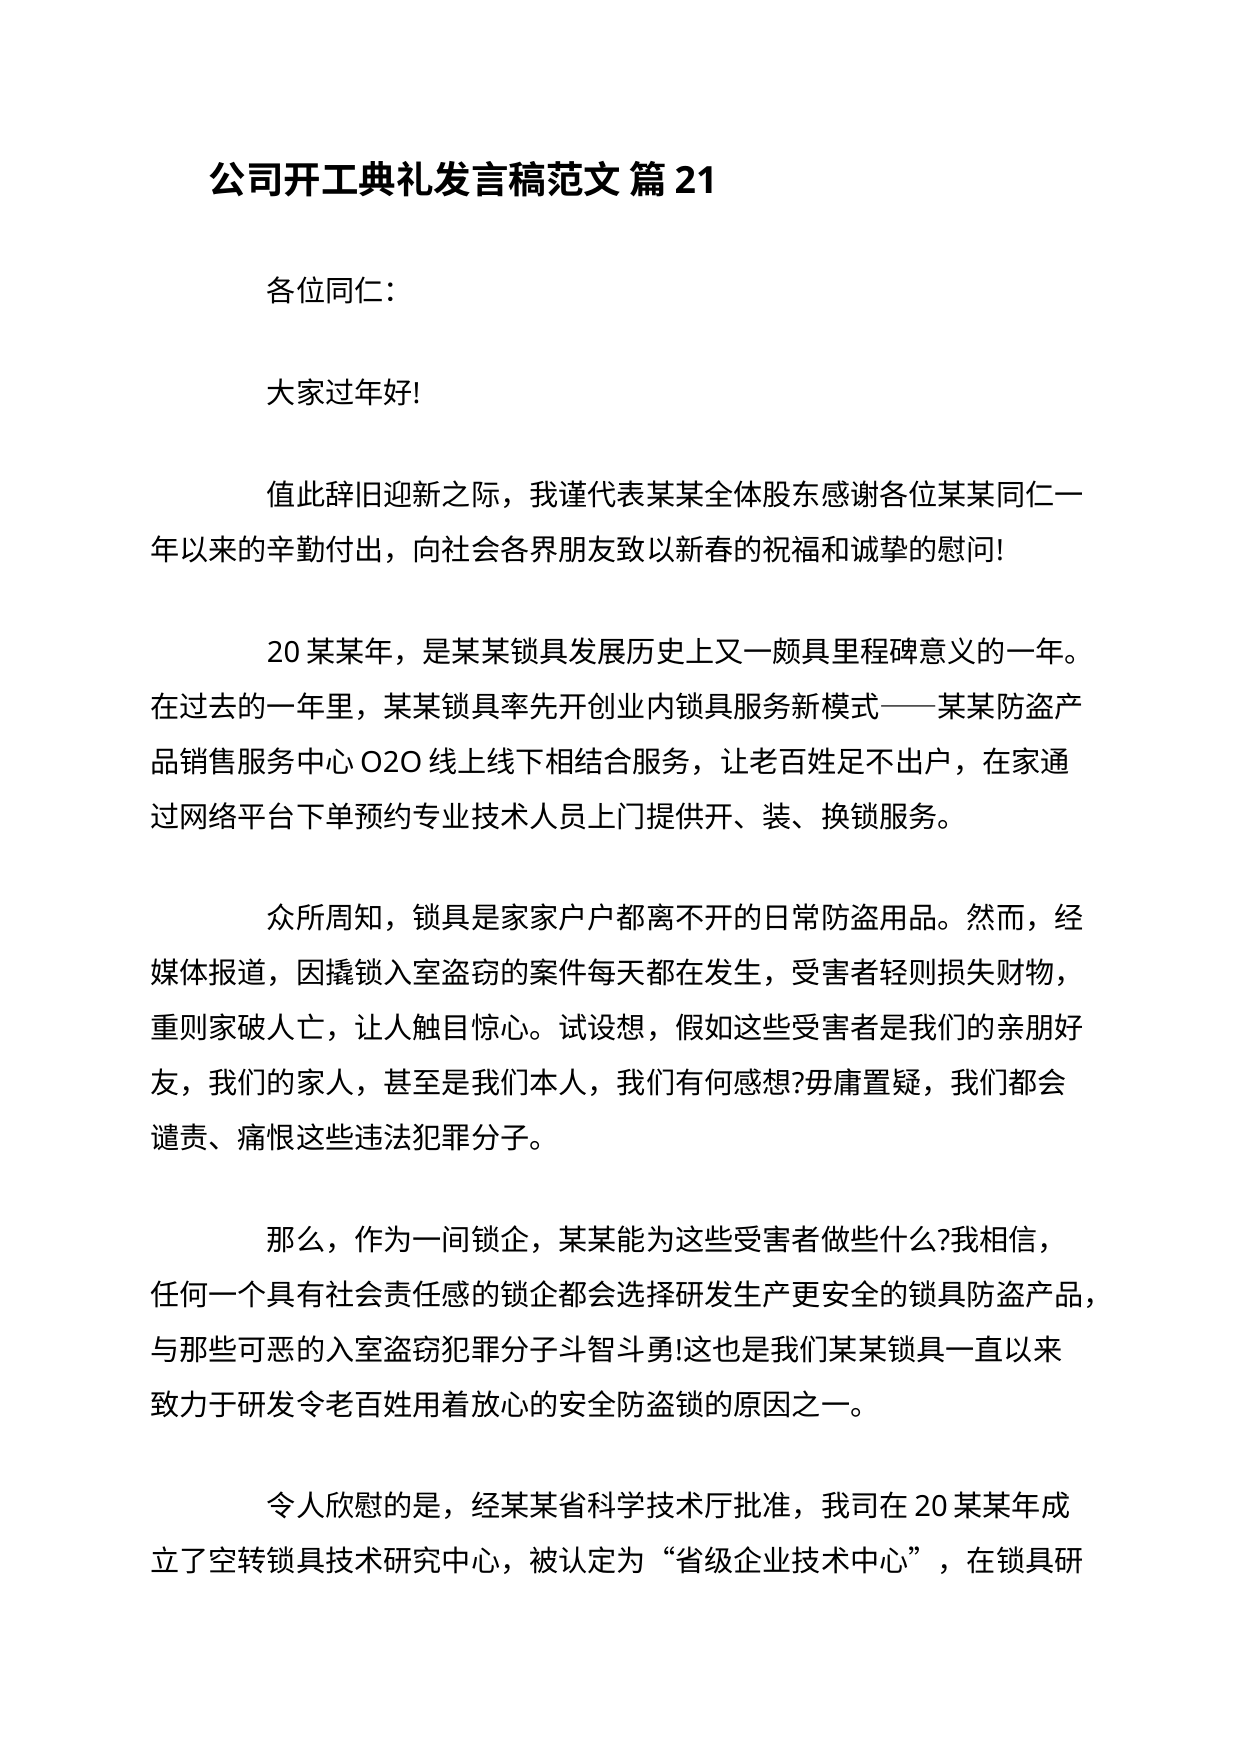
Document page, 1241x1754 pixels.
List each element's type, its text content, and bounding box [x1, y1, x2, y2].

text 众所周知，锁具是家家户户都离不开的日常防盗用品。然而，经媒体报道，因撬锁入室盗窃的案件每天都在发生，受害者轻则损失财物，重则家破人亡，让人触目惊心。试设想，假如这些受害者是我们的亲朋好友，我们的家人，甚至是我们本人，我们有何感想?毋庸置疑，我们都会谴责、痛恨这些违法犯罪分子。 [150, 895, 1090, 1157]
text 各位同仁： [150, 268, 1090, 310]
text 值此辞旧迎新之际，我谨代表某某全体股东感谢各位某某同仁一年以来的辛勤付出，向社会各界朋友致以新春的祝福和诚挚的慰问! [150, 471, 1090, 569]
text 公司开工典礼发言稿范文 篇21 [150, 150, 1090, 204]
text 大家过年好! [150, 369, 1090, 412]
text 20某某年，是某某锁具发展历史上又一颇具里程碑意义的一年。在过去的一年里，某某锁具率先开创业内锁具服务新模式——某某防盗产品销售服务中心O2O线上线下相结合服务，让老百姓足不出户，在家通过网络平台下单预约专业技术人员上门提供开、装、换锁服务。 [150, 628, 1090, 835]
text 那么，作为一间锁企，某某能为这些受害者做些什么?我相信，任何一个具有社会责任感的锁企都会选择研发生产更安全的锁具防盗产品，与那些可恶的入室盗窃犯罪分子斗智斗勇!这也是我们某某锁具一直以来致力于研发令老百姓用着放心的安全防盗锁的原因之一。 [150, 1216, 1090, 1423]
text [150, 1483, 1090, 1580]
